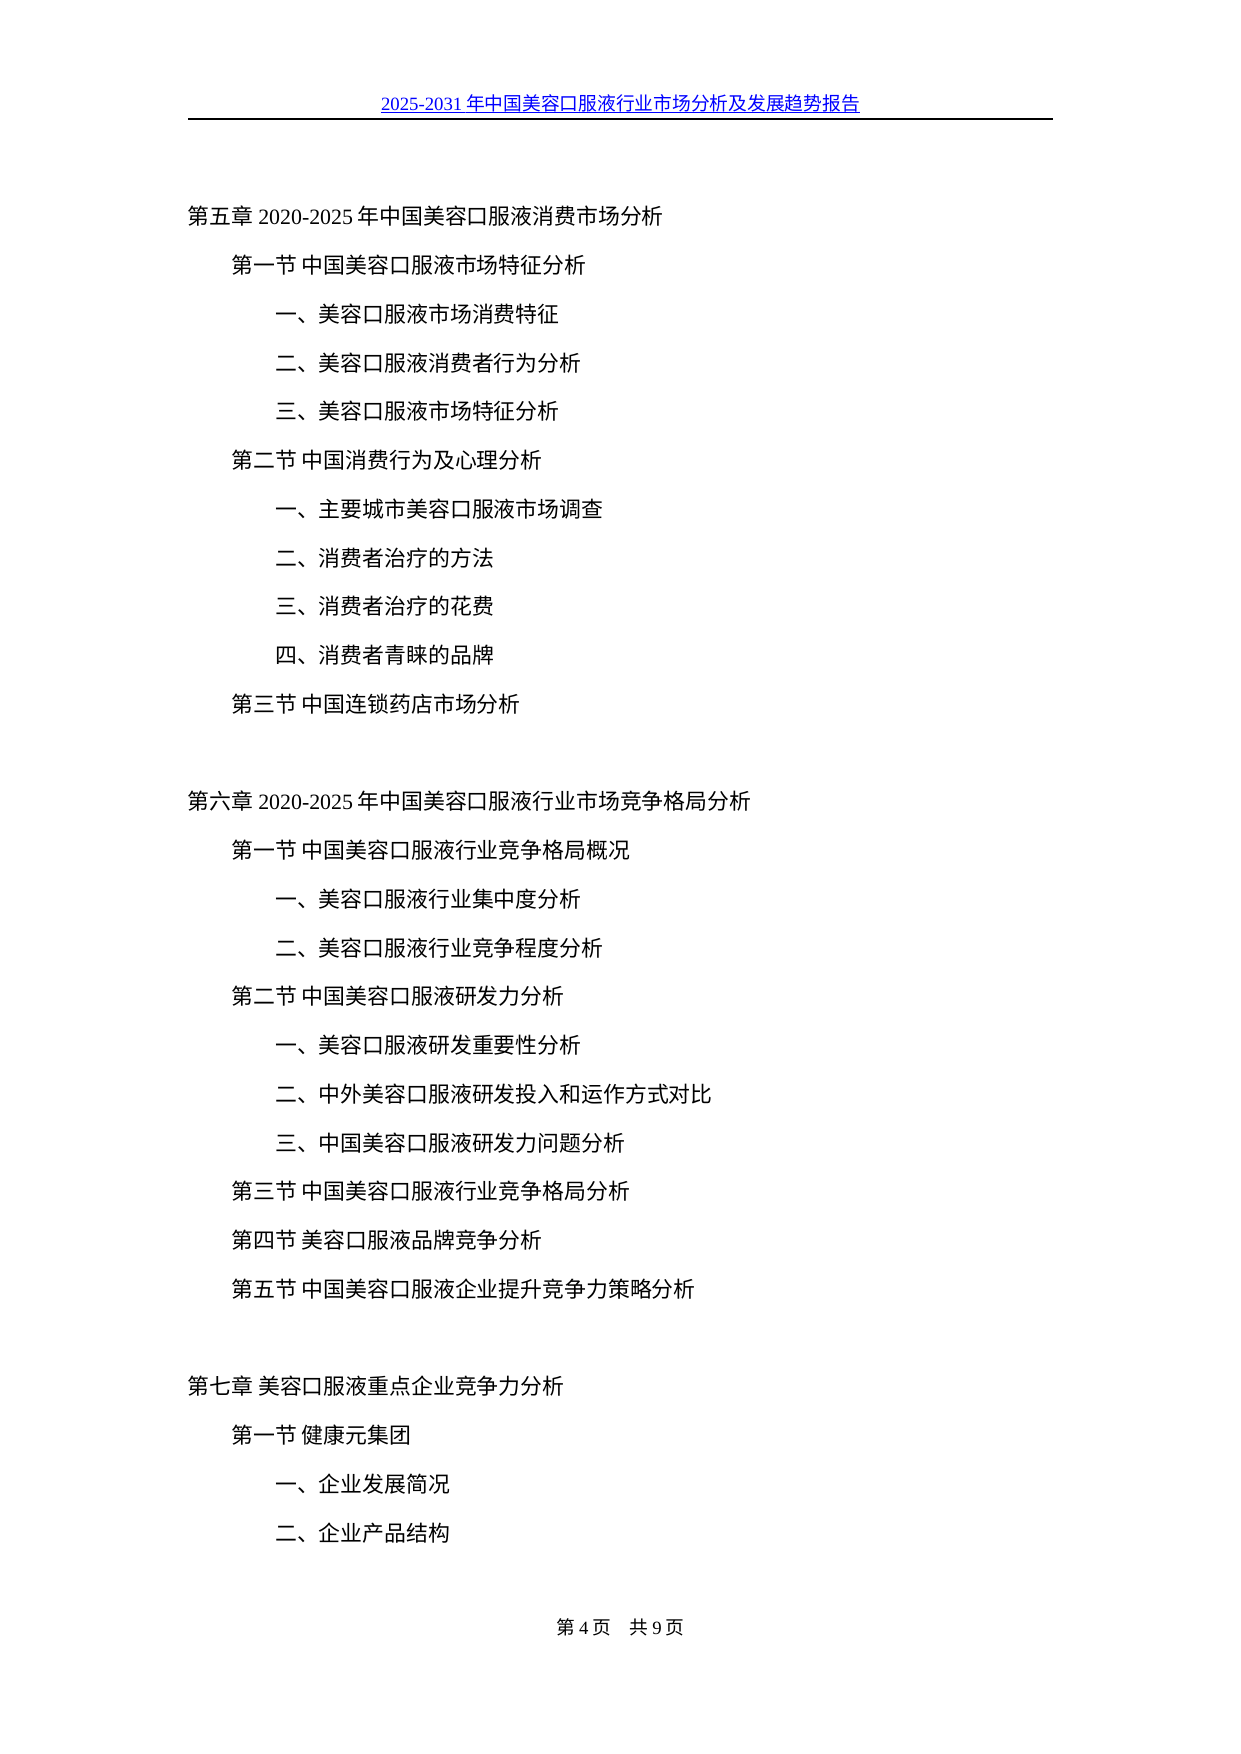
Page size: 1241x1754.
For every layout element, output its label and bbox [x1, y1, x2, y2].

text [187, 150, 1053, 1548]
